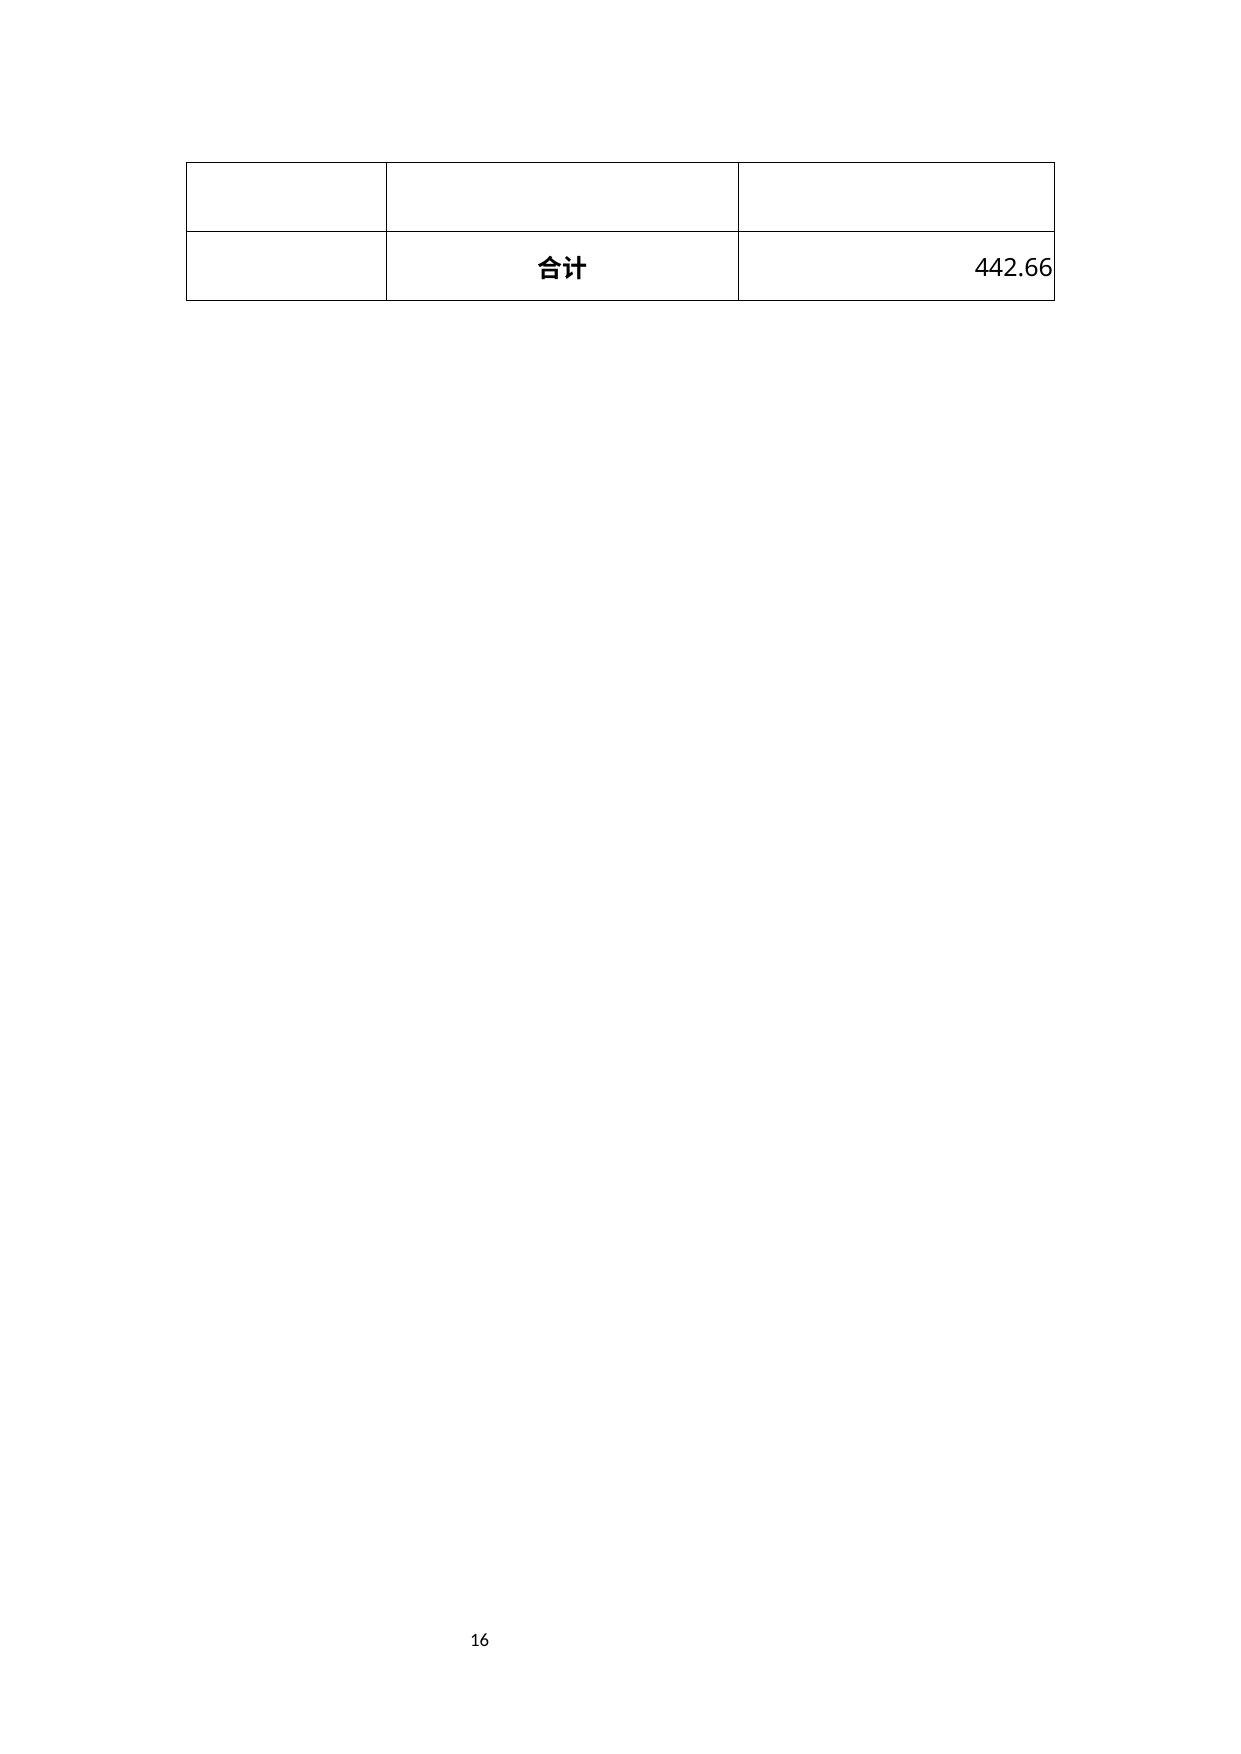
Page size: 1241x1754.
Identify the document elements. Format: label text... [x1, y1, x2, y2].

table_cell [739, 163, 1054, 231]
table_cell [387, 163, 738, 231]
table_cell [187, 163, 386, 231]
table_cell [187, 232, 386, 300]
table_cell 442.66 [739, 232, 1054, 300]
table_cell 合计 [387, 232, 738, 300]
